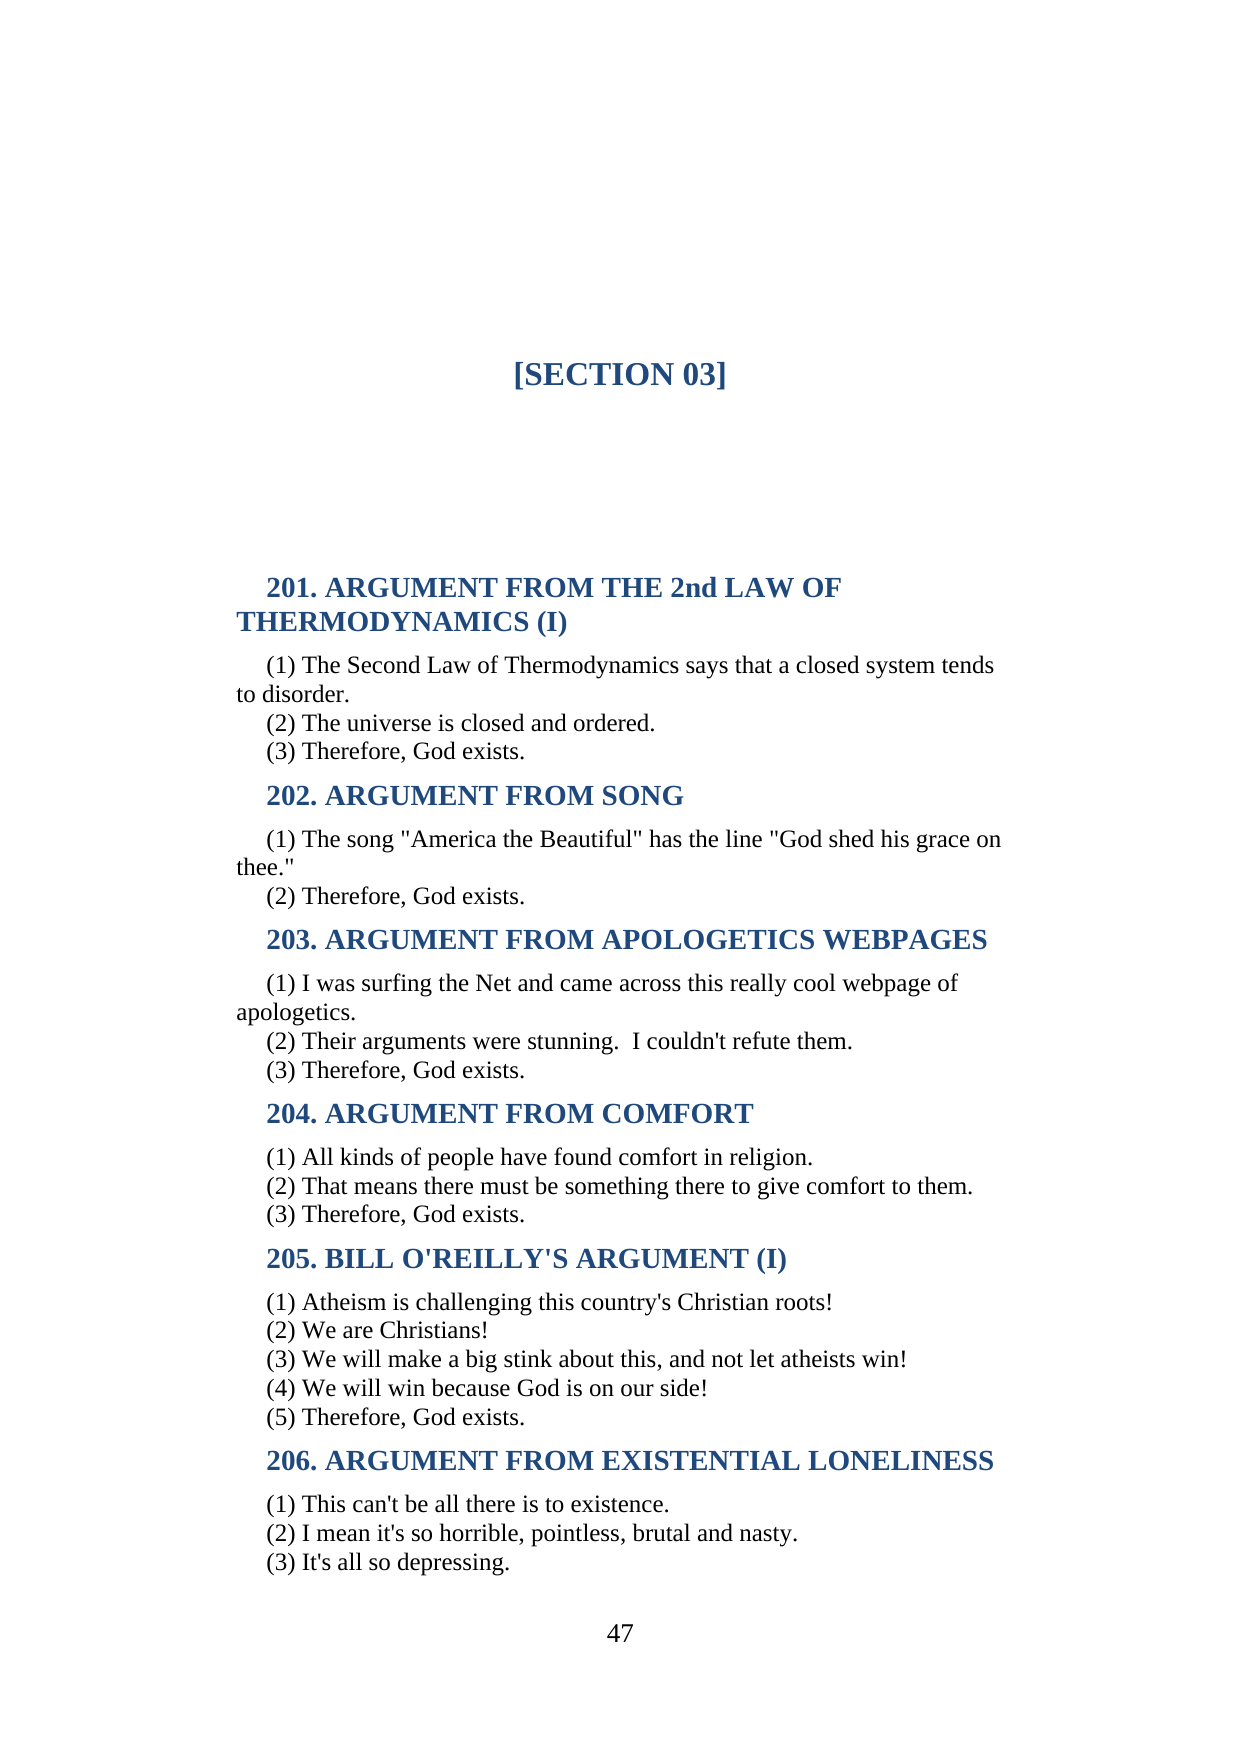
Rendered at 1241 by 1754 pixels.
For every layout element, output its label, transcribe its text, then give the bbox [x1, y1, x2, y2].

subtitle 202. ARGUMENT FROM SONG [236, 778, 1004, 811]
text (1) The song "America the Beautiful" has the line "God shed his grace on thee." [236, 824, 1004, 881]
text (1) I was surfing the Net and came across this really cool webpage of apologetics. [236, 968, 1004, 1026]
subtitle 204. ARGUMENT FROM COMFORT [236, 1096, 1004, 1129]
text (2) That means there must be something there to give comfort to them. [236, 1171, 1004, 1199]
text (3) It's all so depressing. [236, 1547, 1004, 1575]
text (3) Therefore, God exists. [236, 736, 1004, 765]
text (1) Atheism is challenging this country's Christian roots! [236, 1287, 1004, 1316]
text (2) Therefore, God exists. [236, 881, 1004, 910]
text (2) I mean it's so horrible, pointless, brutal and nasty. [236, 1518, 1004, 1547]
text (3) Therefore, God exists. [236, 1055, 1004, 1083]
text (1) This can't be all there is to existence. [236, 1489, 1004, 1518]
text (1) All kinds of people have found comfort in religion. [236, 1142, 1004, 1171]
subtitle [SECTION 03] [236, 355, 1004, 393]
subtitle 206. ARGUMENT FROM EXISTENTIAL LONELINESS [236, 1443, 1004, 1477]
text (2) We are Christians! [236, 1316, 1004, 1344]
text (4) We will win because God is on our side! [236, 1373, 1004, 1402]
text (3) We will make a big stink about this, and not let atheists win! [236, 1344, 1004, 1373]
subtitle 201. ARGUMENT FROM THE 2nd LAW OF THERMODYNAMICS (I) [236, 571, 1004, 638]
text (2) Their arguments were stunning. I couldn't refute them. [236, 1026, 1004, 1055]
text (1) The Second Law of Thermodynamics says that a closed system tends to disorder. [236, 650, 1004, 708]
subtitle 203. ARGUMENT FROM APOLOGETICS WEBPAGES [236, 922, 1004, 956]
text (2) The universe is closed and ordered. [236, 708, 1004, 736]
subtitle 205. BILL O'REILLY'S ARGUMENT (I) [236, 1241, 1004, 1274]
text (3) Therefore, God exists. [236, 1199, 1004, 1228]
text (5) Therefore, God exists. [236, 1402, 1004, 1431]
